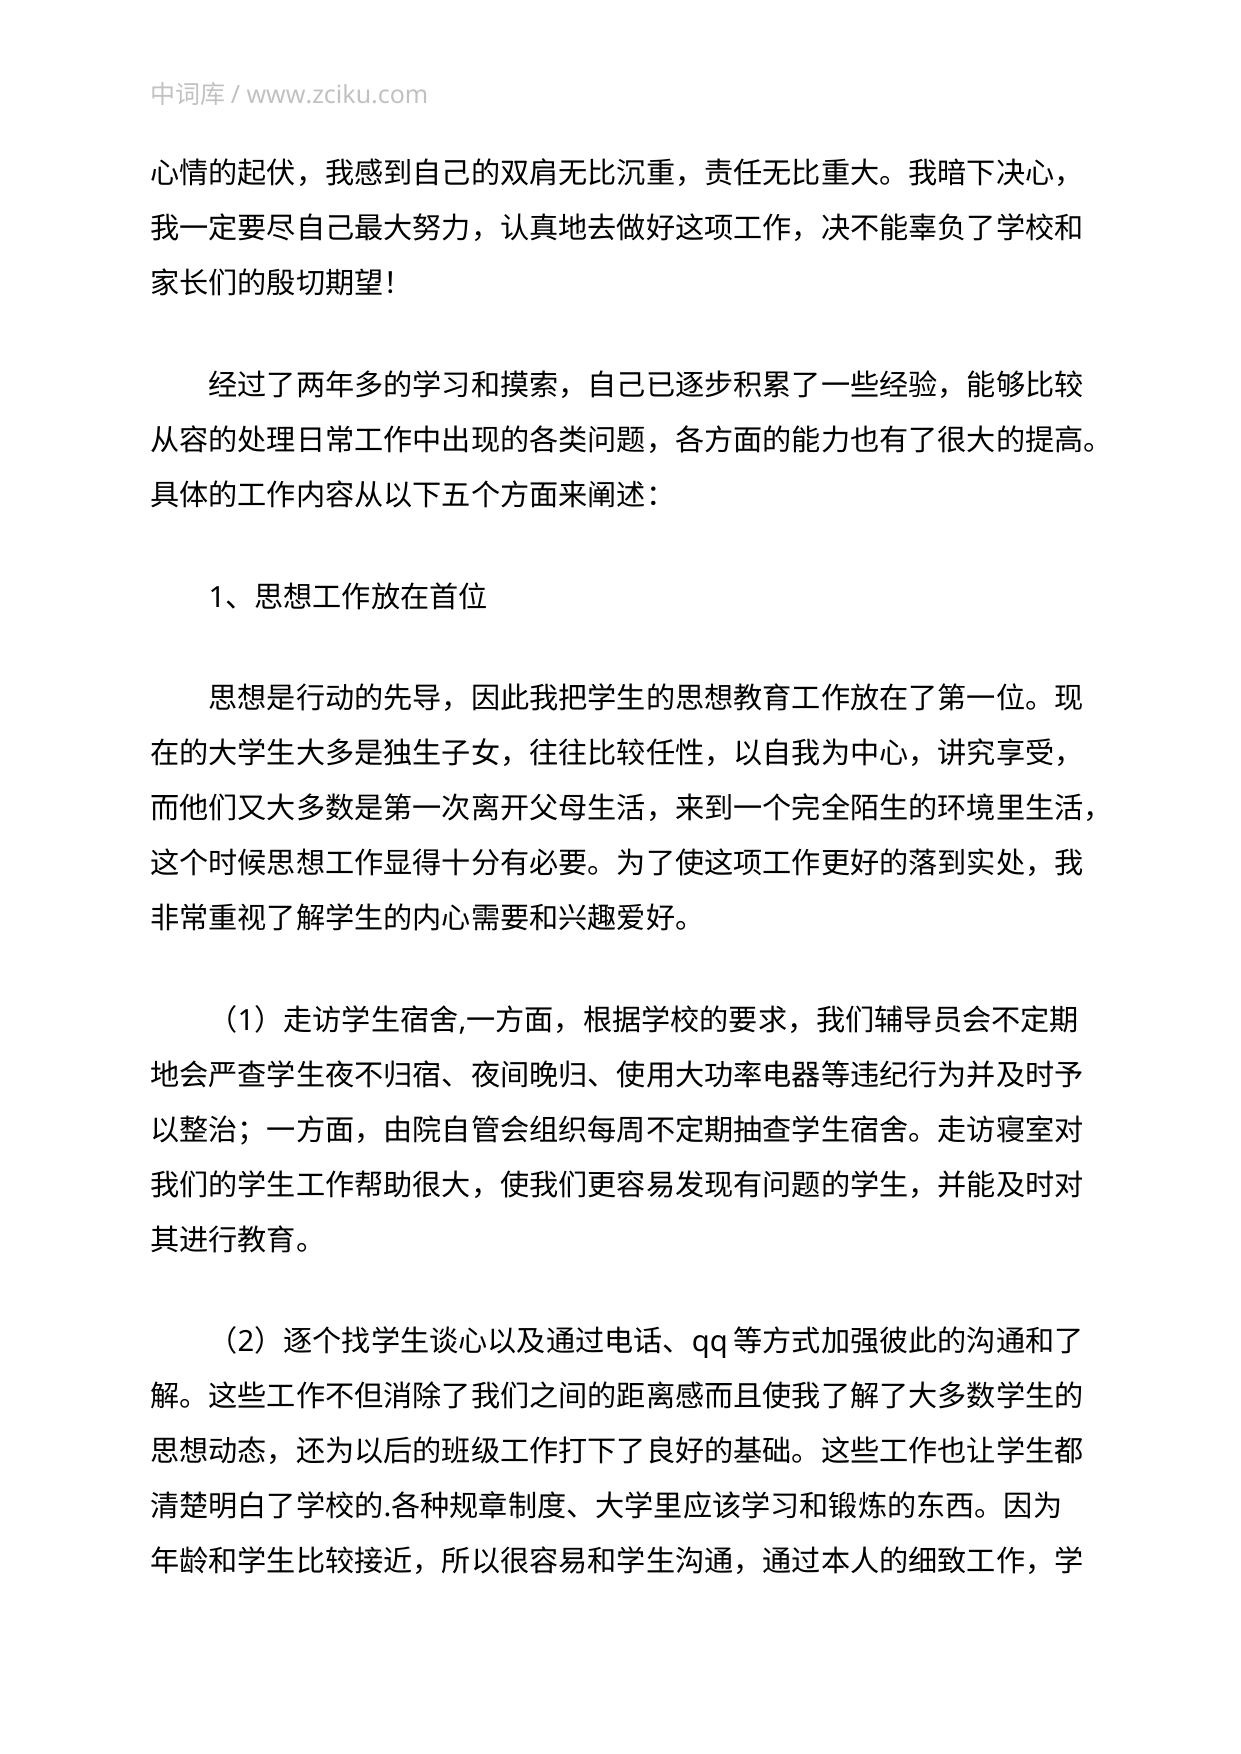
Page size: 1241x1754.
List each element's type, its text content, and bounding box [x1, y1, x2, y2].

text （1）走访学生宿舍,一方面，根据学校的要求，我们辅导员会不定期地会严查学生夜不归宿、夜间晚归、使用大功率电器等违纪行为并及时予以整治；一方面，由院自管会组织每周不定期抽查学生宿舍。走访寝室对我们的学生工作帮助很大，使我们更容易发现有问题的学生，并能及时对其进行教育。 [150, 996, 1090, 1258]
text 1、思想工作放在首位 [150, 573, 1090, 616]
text 经过了两年多的学习和摸索，自己已逐步积累了一些经验，能够比较从容的处理日常工作中出现的各类问题，各方面的能力也有了很大的提高。具体的工作内容从以下五个方面来阐述： [150, 362, 1090, 514]
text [150, 1318, 1090, 1580]
text 思想是行动的先导，因此我把学生的思想教育工作放在了第一位。现在的大学生大多是独生子女，往往比较任性，以自我为中心，讲究享受，而他们又大多数是第一次离开父母生活，来到一个完全陌生的环境里生活，这个时候思想工作显得十分有必要。为了使这项工作更好的落到实处，我非常重视了解学生的内心需要和兴趣爱好。 [150, 675, 1090, 937]
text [150, 150, 1090, 302]
